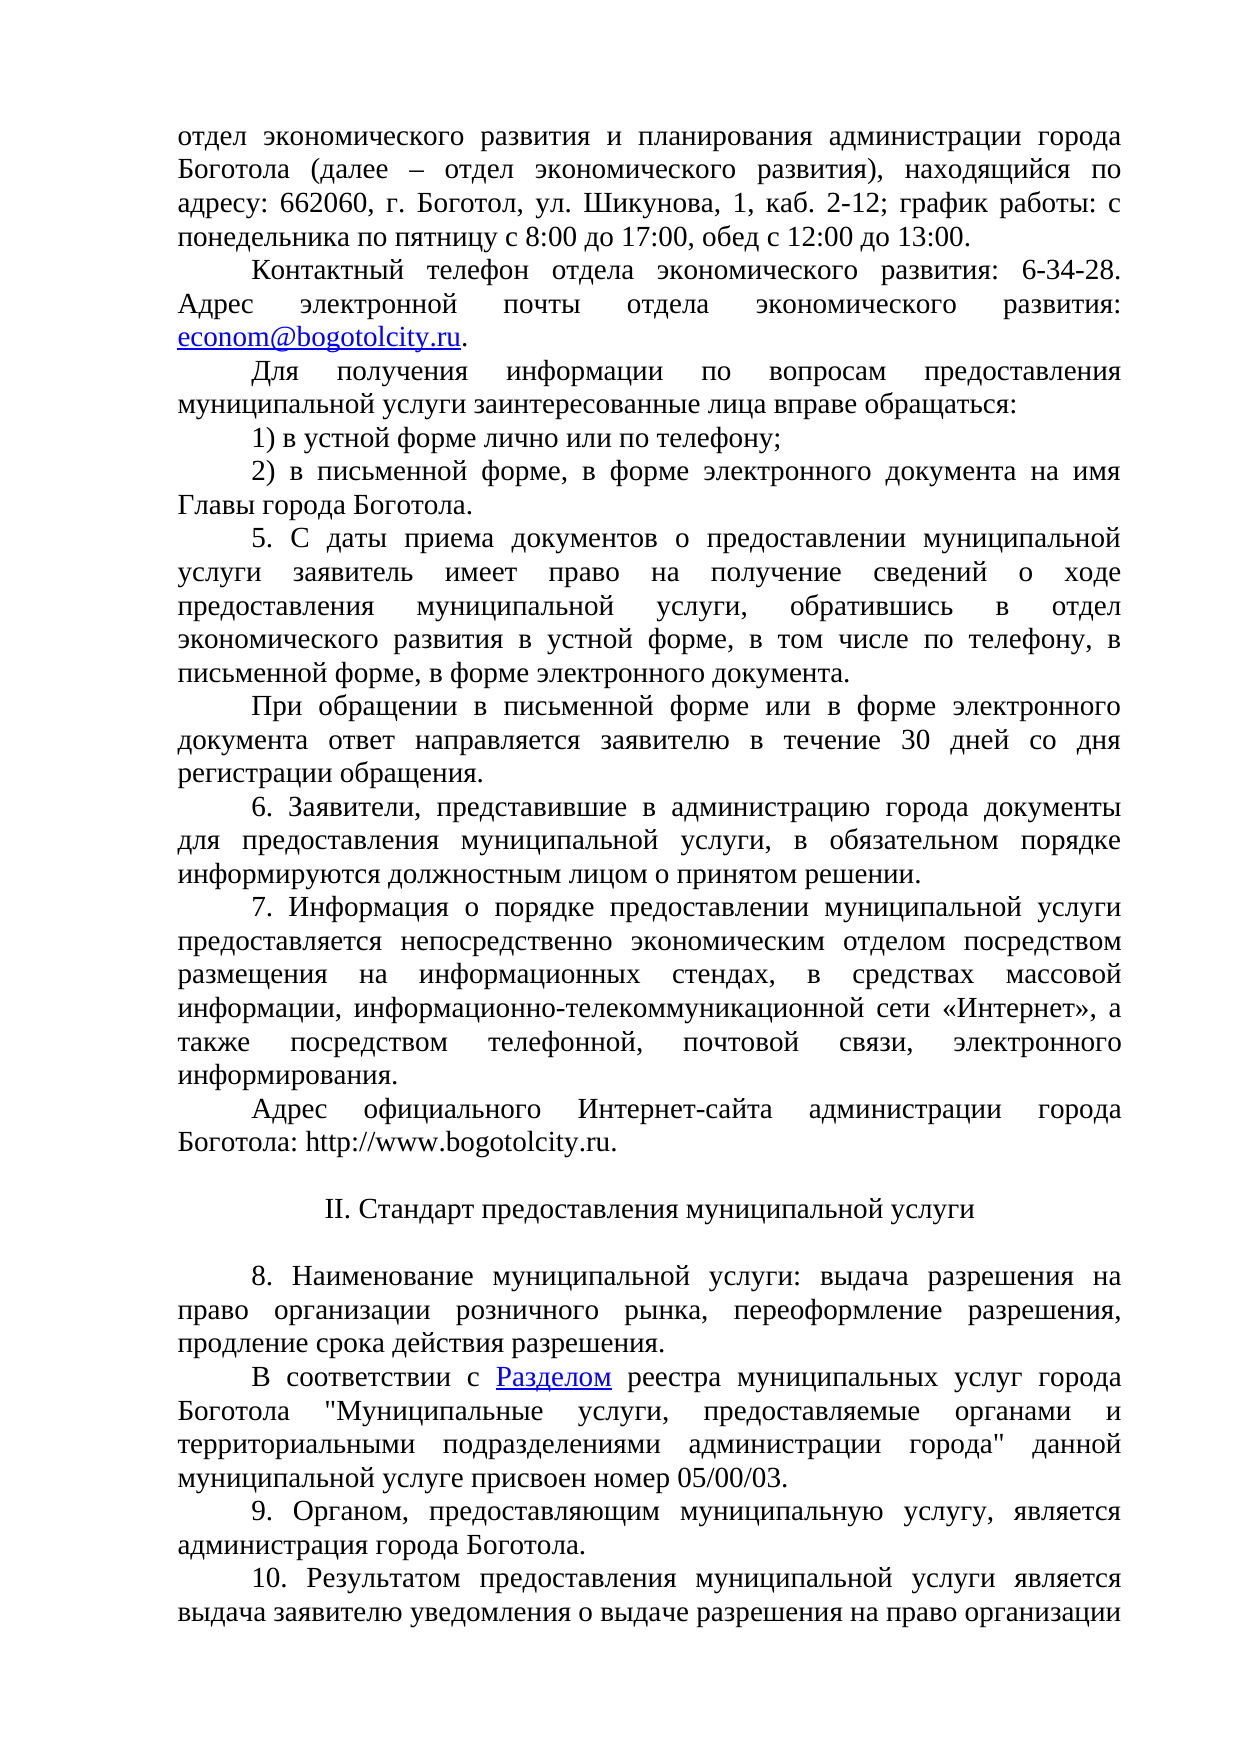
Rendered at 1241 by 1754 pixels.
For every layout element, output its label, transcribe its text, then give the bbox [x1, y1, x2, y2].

text 1) в устной форме лично или по телефону; [177, 420, 1122, 453]
text Для получения информации по вопросам предоставления муниципальной услуги заинтересованные лица вправе обращаться: [177, 353, 1122, 420]
text Адрес официального Интернет-сайта администрации города Боготола: http://www.bogotolcity.ru. [177, 1091, 1122, 1158]
text 7. Информация о порядке предоставлении муниципальной услуги предоставляется непосредственно экономическим отделом посредством размещения на информационных стендах, в средствах массовой информации, информационно-телекоммуникационной сети «Интернет», а также посредством телефонной, почтовой связи, электронного информирования. [177, 889, 1122, 1091]
text II. Стандарт предоставления муниципальной услуги [177, 1191, 1122, 1225]
text 6. Заявители, представившие в администрацию города документы для предоставления муниципальной услуги, в обязательном порядке информируются должностным лицом о принятом решении. [177, 789, 1122, 889]
text 5. С даты приема документов о предоставлении муниципальной услуги заявитель имеет право на получение сведений о ходе предоставления муниципальной услуги, обратившись в отдел экономического развития в устной форме, в том числе по телефону, в письменной форме, в форме электронного документа. [177, 521, 1122, 688]
text 9. Органом, предоставляющим муниципальную услугу, является администрация города Боготола. [177, 1493, 1122, 1560]
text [177, 118, 1122, 252]
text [177, 1560, 1122, 1627]
text 2) в письменной форме, в форме электронного документа на имя Главы города Боготола. [177, 453, 1122, 521]
text 8. Наименование муниципальной услуги: выдача разрешения на право организации розничного рынка, переоформление разрешения, продление срока действия разрешения. [177, 1258, 1122, 1359]
text При обращении в письменной форме или в форме электронного документа ответ направляется заявителю в течение 30 дней со дня регистрации обращения. [177, 688, 1122, 789]
text В соответствии с Разделом реестра муниципальных услуг города Боготола "Муниципальные услуги, предоставляемые органами и территориальными подразделениями администрации города" данной муниципальной услуге присвоен номер 05/00/03. [177, 1359, 1122, 1493]
text Контактный телефон отдела экономического развития: 6-34-28. Адрес электронной почты отдела экономического развития: econom@bogotolcity.ru. [177, 252, 1122, 353]
